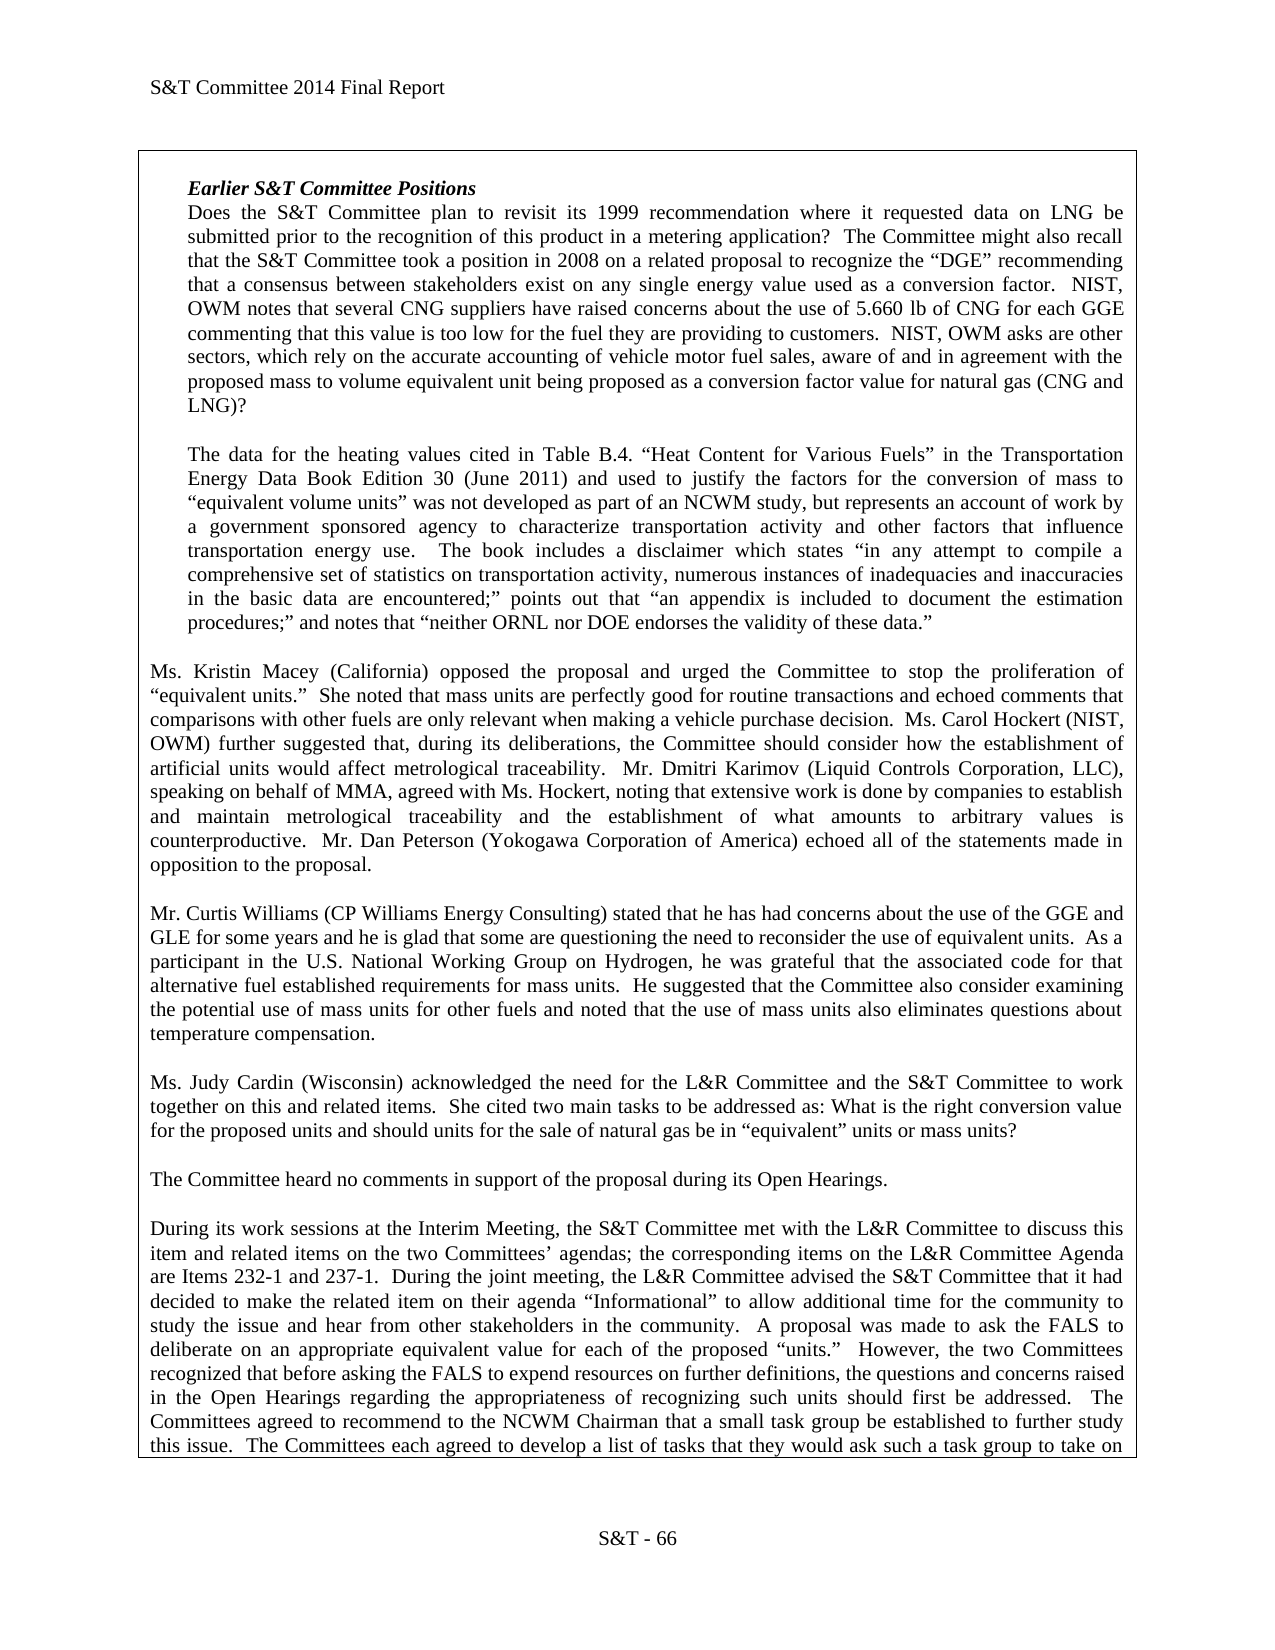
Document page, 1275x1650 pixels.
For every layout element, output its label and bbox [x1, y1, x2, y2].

table_header [139, 151, 1136, 1457]
